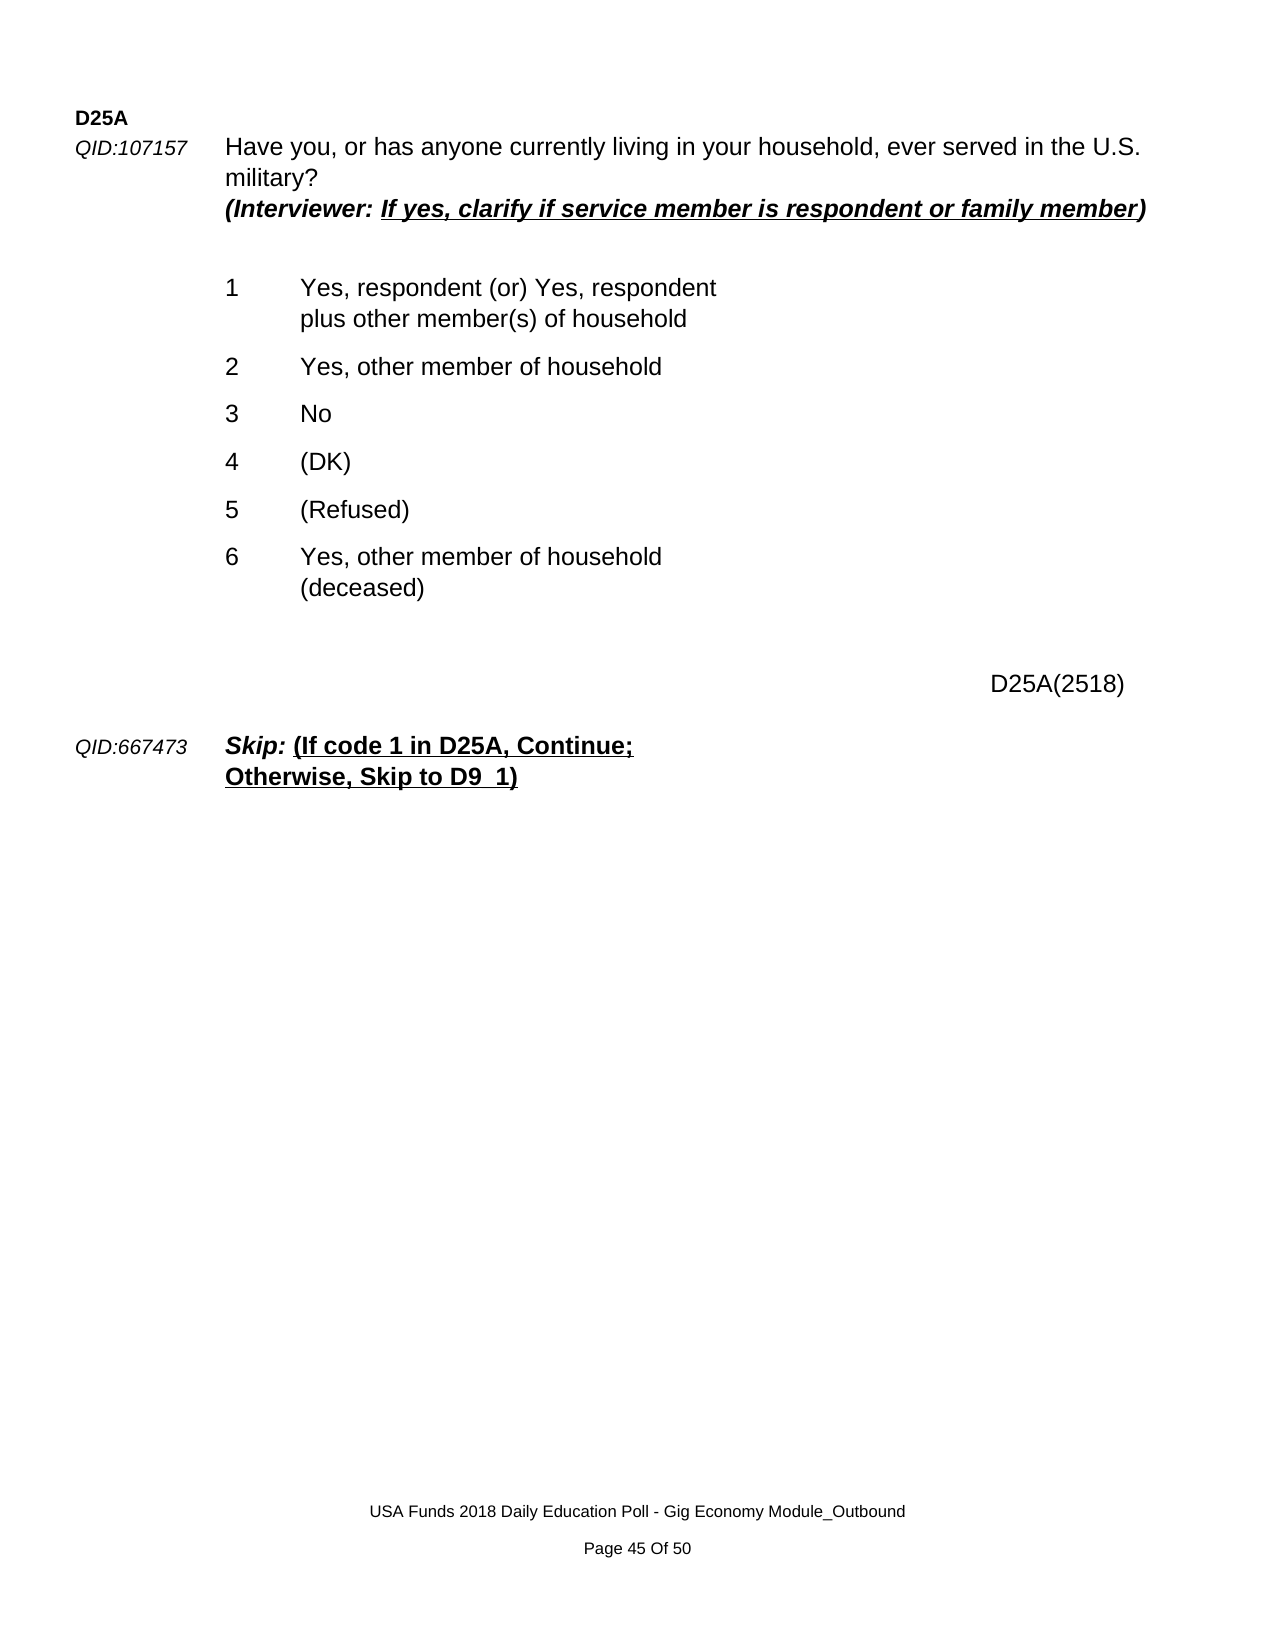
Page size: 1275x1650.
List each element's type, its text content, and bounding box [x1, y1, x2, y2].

table_cell No [300, 399, 750, 447]
table_cell Yes, other member of household [300, 351, 750, 399]
text (Interviewer: If yes, clarify if service member is respondent or family member) [75, 194, 1200, 223]
table_cell 2 [225, 351, 300, 399]
text D25A(2518) [75, 669, 1200, 697]
table_header 1 [225, 273, 300, 351]
table_cell 4 [225, 447, 300, 494]
table_header Yes, respondent (or) Yes, respondent plus other member(s) of household [300, 273, 750, 351]
text QID:667473 Skip: (If code 1 in D25A, Continue; Otherwise, Skip to D9_1) [75, 731, 1200, 791]
text QID:107157 Have you, or has anyone currently living in your household, ever served in the U.S. military? [75, 132, 1200, 192]
text D25A [75, 106, 1200, 130]
table_cell 6 [225, 542, 300, 621]
table_cell 5 [225, 495, 300, 542]
table_cell Yes, other member of household (deceased) [300, 542, 750, 621]
table_cell (DK) [300, 447, 750, 494]
table_cell 3 [225, 399, 300, 447]
table_cell (Refused) [300, 495, 750, 542]
